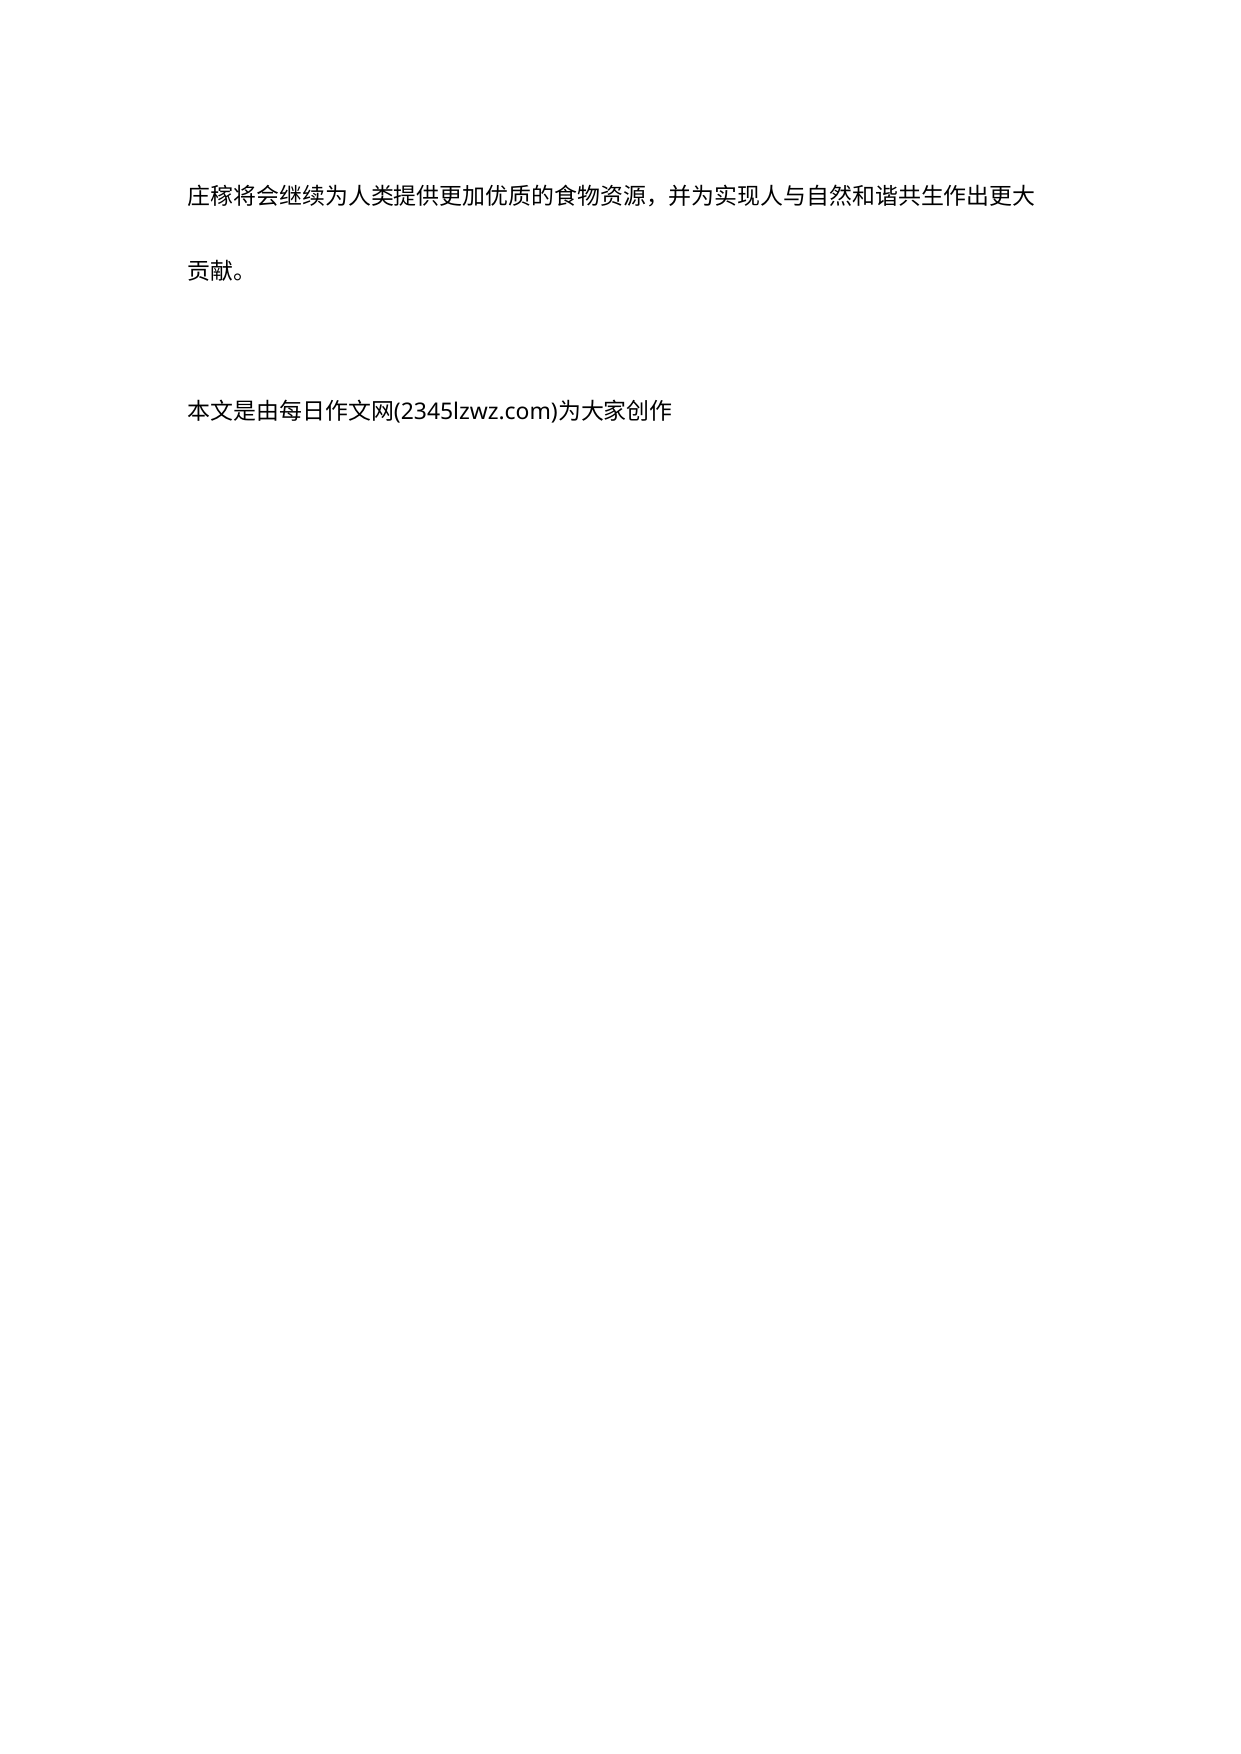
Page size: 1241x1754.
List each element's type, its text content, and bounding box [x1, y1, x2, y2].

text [187, 162, 1053, 302]
text 本文是由每日作文网(2345lzwz.com)为大家创作 [187, 377, 1053, 442]
